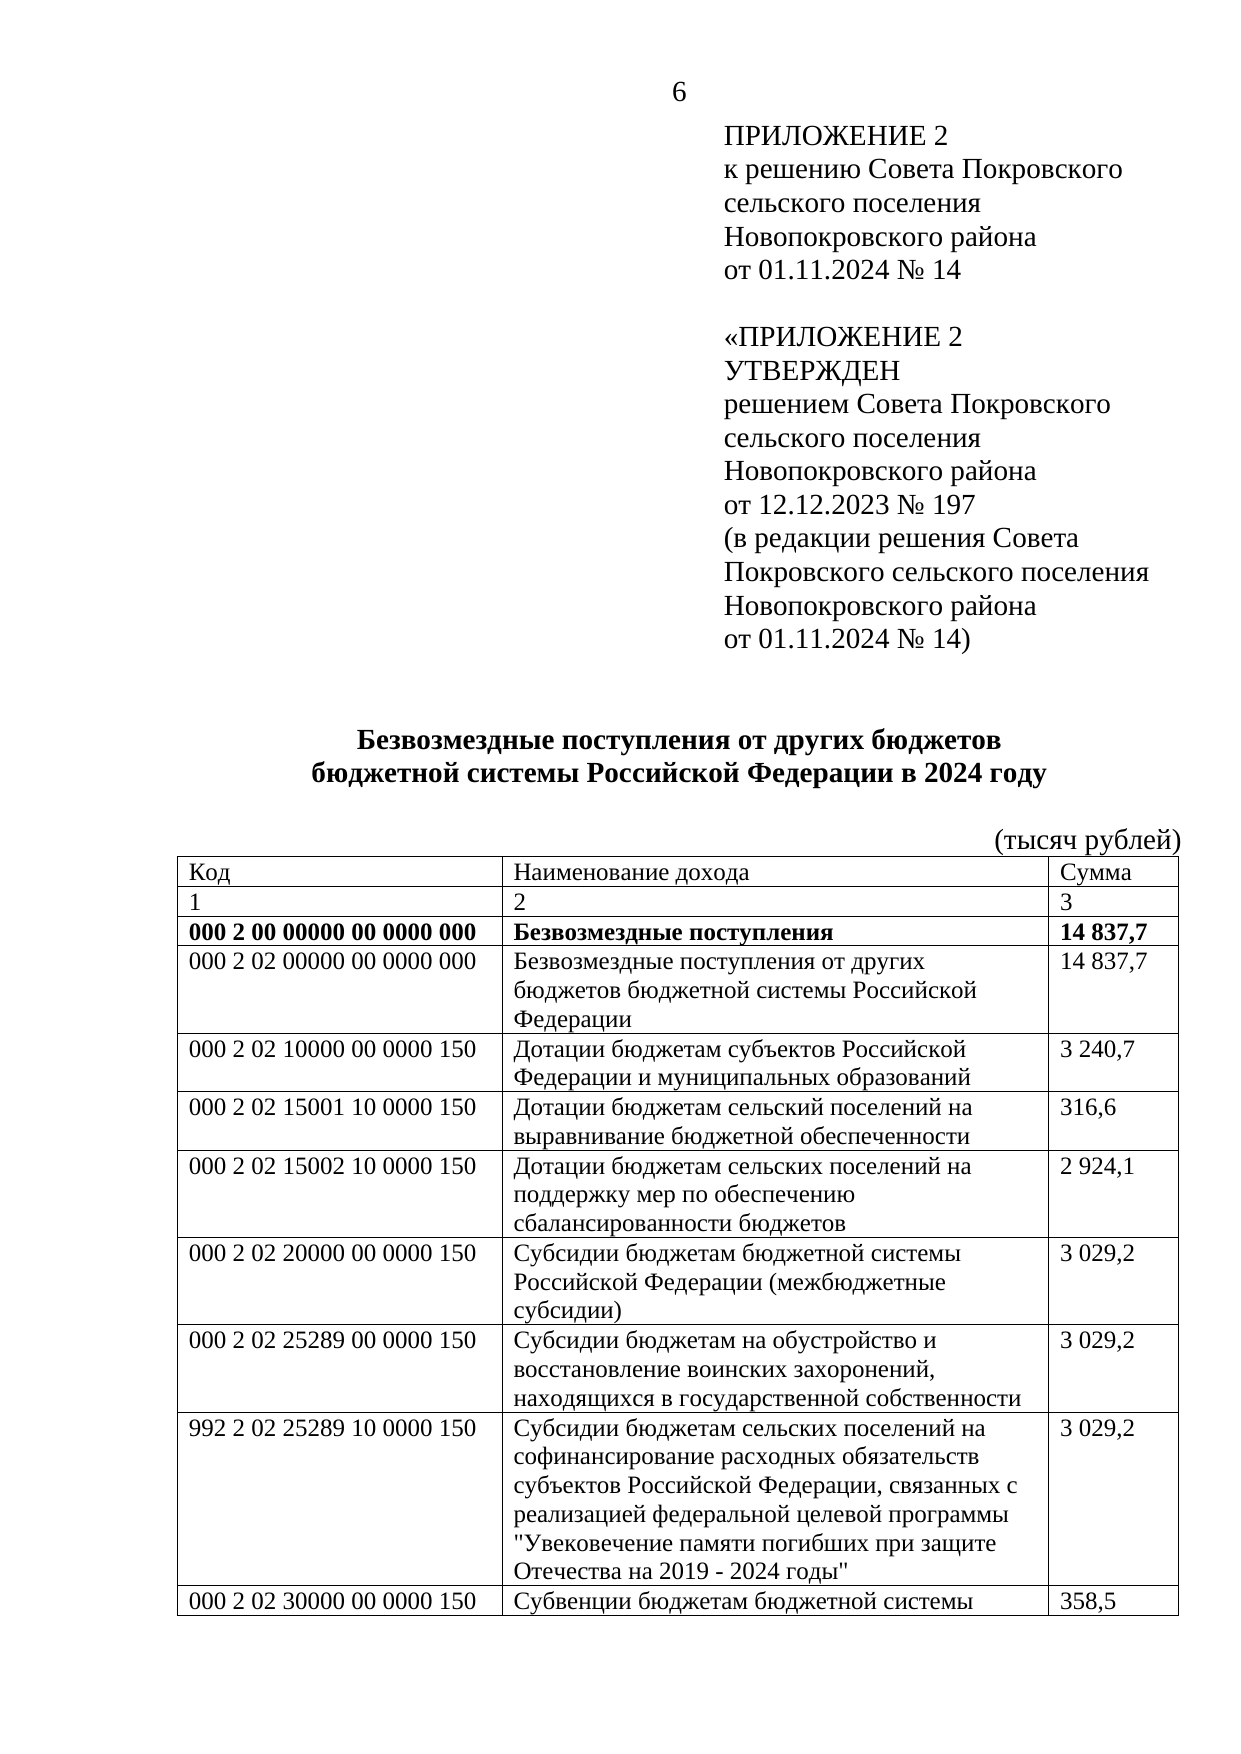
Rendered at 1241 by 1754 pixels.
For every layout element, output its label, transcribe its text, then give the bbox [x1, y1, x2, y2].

subtitle (в редакции решения Совета Покровского сельского поселения [723, 521, 1181, 588]
table_cell 000 2 02 25289 00 0000 150 [178, 1325, 502, 1412]
table_cell 3 029,2 [1049, 1238, 1178, 1324]
subtitle от 01.11.2024 № 14) [723, 621, 1181, 655]
subtitle бюджетной системы Российской Федерации в 2024 году [177, 755, 1181, 789]
table_cell Дотации бюджетам сельских поселений на поддержку мер по обеспечению сбалансированности бюджетов [503, 1151, 1048, 1237]
subtitle Новопокровского района [723, 588, 1181, 621]
table_cell 316,6 [1049, 1092, 1178, 1150]
subtitle (тысяч рублей) [753, 822, 1181, 856]
table_header Наименование дохода [503, 857, 1048, 886]
table_cell 1 [178, 887, 502, 916]
table_cell 000 2 02 20000 00 0000 150 [178, 1238, 502, 1324]
table_cell 3 029,2 [1049, 1413, 1178, 1585]
table_cell Безвозмездные поступления от других бюджетов бюджетной системы Российской Федерации [503, 946, 1048, 1033]
table_cell 3 240,7 [1049, 1034, 1178, 1091]
subtitle Новопокровского района [723, 453, 1181, 487]
subtitle ПРИЛОЖЕНИЕ 2 [723, 118, 1181, 152]
subtitle от 01.11.2024 № 14 [723, 252, 1181, 286]
table_cell 000 2 00 00000 00 0000 000 [178, 917, 502, 945]
table_cell 3 [1049, 887, 1178, 916]
subtitle УТВЕРЖДЕН [723, 353, 1181, 386]
table_cell 000 2 02 10000 00 0000 150 [178, 1034, 502, 1091]
table_header Сумма [1049, 857, 1178, 886]
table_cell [503, 1586, 1048, 1615]
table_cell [178, 1586, 502, 1615]
table_cell 14 837,7 [1049, 946, 1178, 1033]
table_cell 992 2 02 25289 10 0000 150 [178, 1413, 502, 1585]
table_cell Субсидии бюджетам на обустройство и восстановление воинских захоронений, находящихся в государственной собственности [503, 1325, 1048, 1412]
subtitle Новопокровского района [723, 219, 1181, 252]
table_cell 14 837,7 [1049, 917, 1178, 945]
table_cell 2 [503, 887, 1048, 916]
table_cell Субсидии бюджетам бюджетной системы Российской Федерации (межбюджетные субсидии) [503, 1238, 1048, 1324]
subtitle Безвозмездные поступления от других бюджетов [177, 722, 1181, 755]
table_cell Дотации бюджетам сельский поселений на выравнивание бюджетной обеспеченности [503, 1092, 1048, 1150]
table_cell Дотации бюджетам субъектов Российской Федерации и муниципальных образований [503, 1034, 1048, 1091]
table_cell 358,5 [1049, 1586, 1178, 1615]
table_cell 2 924,1 [1049, 1151, 1178, 1237]
table_cell Безвозмездные поступления [503, 917, 1048, 945]
subtitle к решению Совета Покровского сельского поселения [723, 152, 1181, 219]
subtitle решением Совета Покровского сельского поселения [723, 386, 1181, 453]
table_header Код [178, 857, 502, 886]
subtitle «ПРИЛОЖЕНИЕ 2 [723, 319, 1181, 353]
table_cell 3 029,2 [1049, 1325, 1178, 1412]
subtitle от 12.12.2023 № 197 [723, 487, 1181, 521]
table_cell 000 2 02 15001 10 0000 150 [178, 1092, 502, 1150]
table_cell 000 2 02 15002 10 0000 150 [178, 1151, 502, 1237]
table_cell 000 2 02 00000 00 0000 000 [178, 946, 502, 1033]
table_cell Субсидии бюджетам сельских поселений на софинансирование расходных обязательств субъектов Российской Федерации, связанных с реализацией федеральной целевой программы "Увековечение памяти погибших при защите Отечества на 2019 - 2024 годы" [503, 1413, 1048, 1585]
